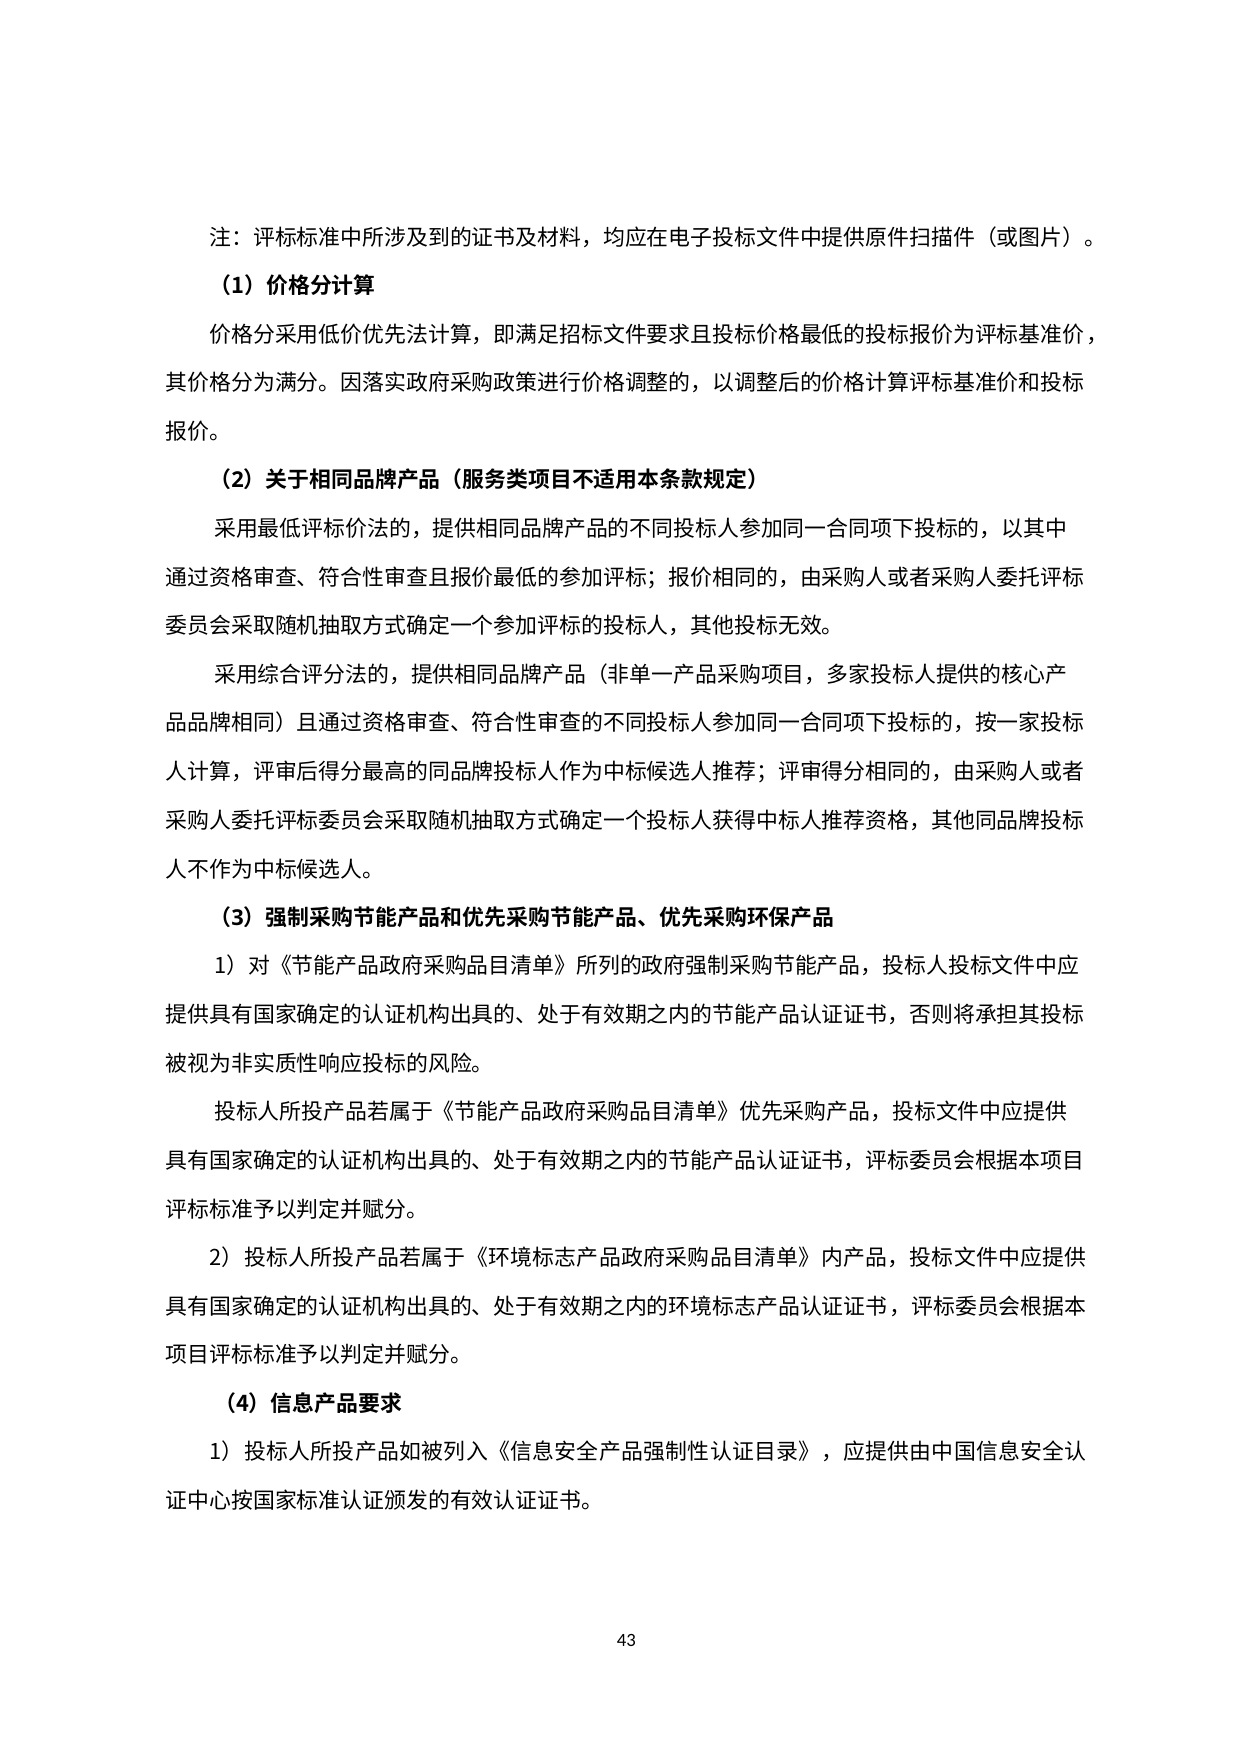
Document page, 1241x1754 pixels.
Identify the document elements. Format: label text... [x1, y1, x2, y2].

text 2）投标人所投产品若属于《环境标志产品政府采购品目清单》内产品，投标文件中应提供具有国家确定的认证机构出具的、处于有效期之内的环境标志产品认证证书，评标委员会根据本项目评标标准予以判定并赋分。 [165, 1239, 1087, 1369]
text 1）投标人所投产品如被列入《信息安全产品强制性认证目录》，应提供由中国信息安全认证中心按国家标准认证颁发的有效认证证书。 [165, 1434, 1087, 1515]
text 1）对《节能产品政府采购品目清单》所列的政府强制采购节能产品，投标人投标文件中应提供具有国家确定的认证机构出具的、处于有效期之内的节能产品认证证书，否则将承担其投标被视为非实质性响应投标的风险。 [165, 948, 1087, 1078]
text （4）信息产品要求 [165, 1385, 1087, 1418]
text （2）关于相同品牌产品（服务类项目不适用本条款规定） [165, 462, 1087, 494]
text 价格分采用低价优先法计算，即满足招标文件要求且投标价格最低的投标报价为评标基准价，其价格分为满分。因落实政府采购政策进行价格调整的，以调整后的价格计算评标基准价和投标报价。 [165, 316, 1087, 446]
text （3）强制采购节能产品和优先采购节能产品、优先采购环保产品 [165, 899, 1087, 932]
text 采用综合评分法的，提供相同品牌产品（非单一产品采购项目，多家投标人提供的核心产品品牌相同）且通过资格审查、符合性审查的不同投标人参加同一合同项下投标的，按一家投标人计算，评审后得分最高的同品牌投标人作为中标候选人推荐；评审得分相同的，由采购人或者采购人委托评标委员会采取随机抽取方式确定一个投标人获得中标人推荐资格，其他同品牌投标人不作为中标候选人。 [165, 656, 1087, 884]
text 注：评标标准中所涉及到的证书及材料，均应在电子投标文件中提供原件扫描件（或图片）。 [165, 219, 1087, 252]
text 投标人所投产品若属于《节能产品政府采购品目清单》优先采购产品，投标文件中应提供具有国家确定的认证机构出具的、处于有效期之内的节能产品认证证书，评标委员会根据本项目评标标准予以判定并赋分。 [165, 1094, 1087, 1224]
text （1）价格分计算 [165, 268, 1087, 300]
text 采用最低评标价法的，提供相同品牌产品的不同投标人参加同一合同项下投标的，以其中通过资格审查、符合性审查且报价最低的参加评标；报价相同的，由采购人或者采购人委托评标委员会采取随机抽取方式确定一个参加评标的投标人，其他投标无效。 [165, 510, 1087, 640]
